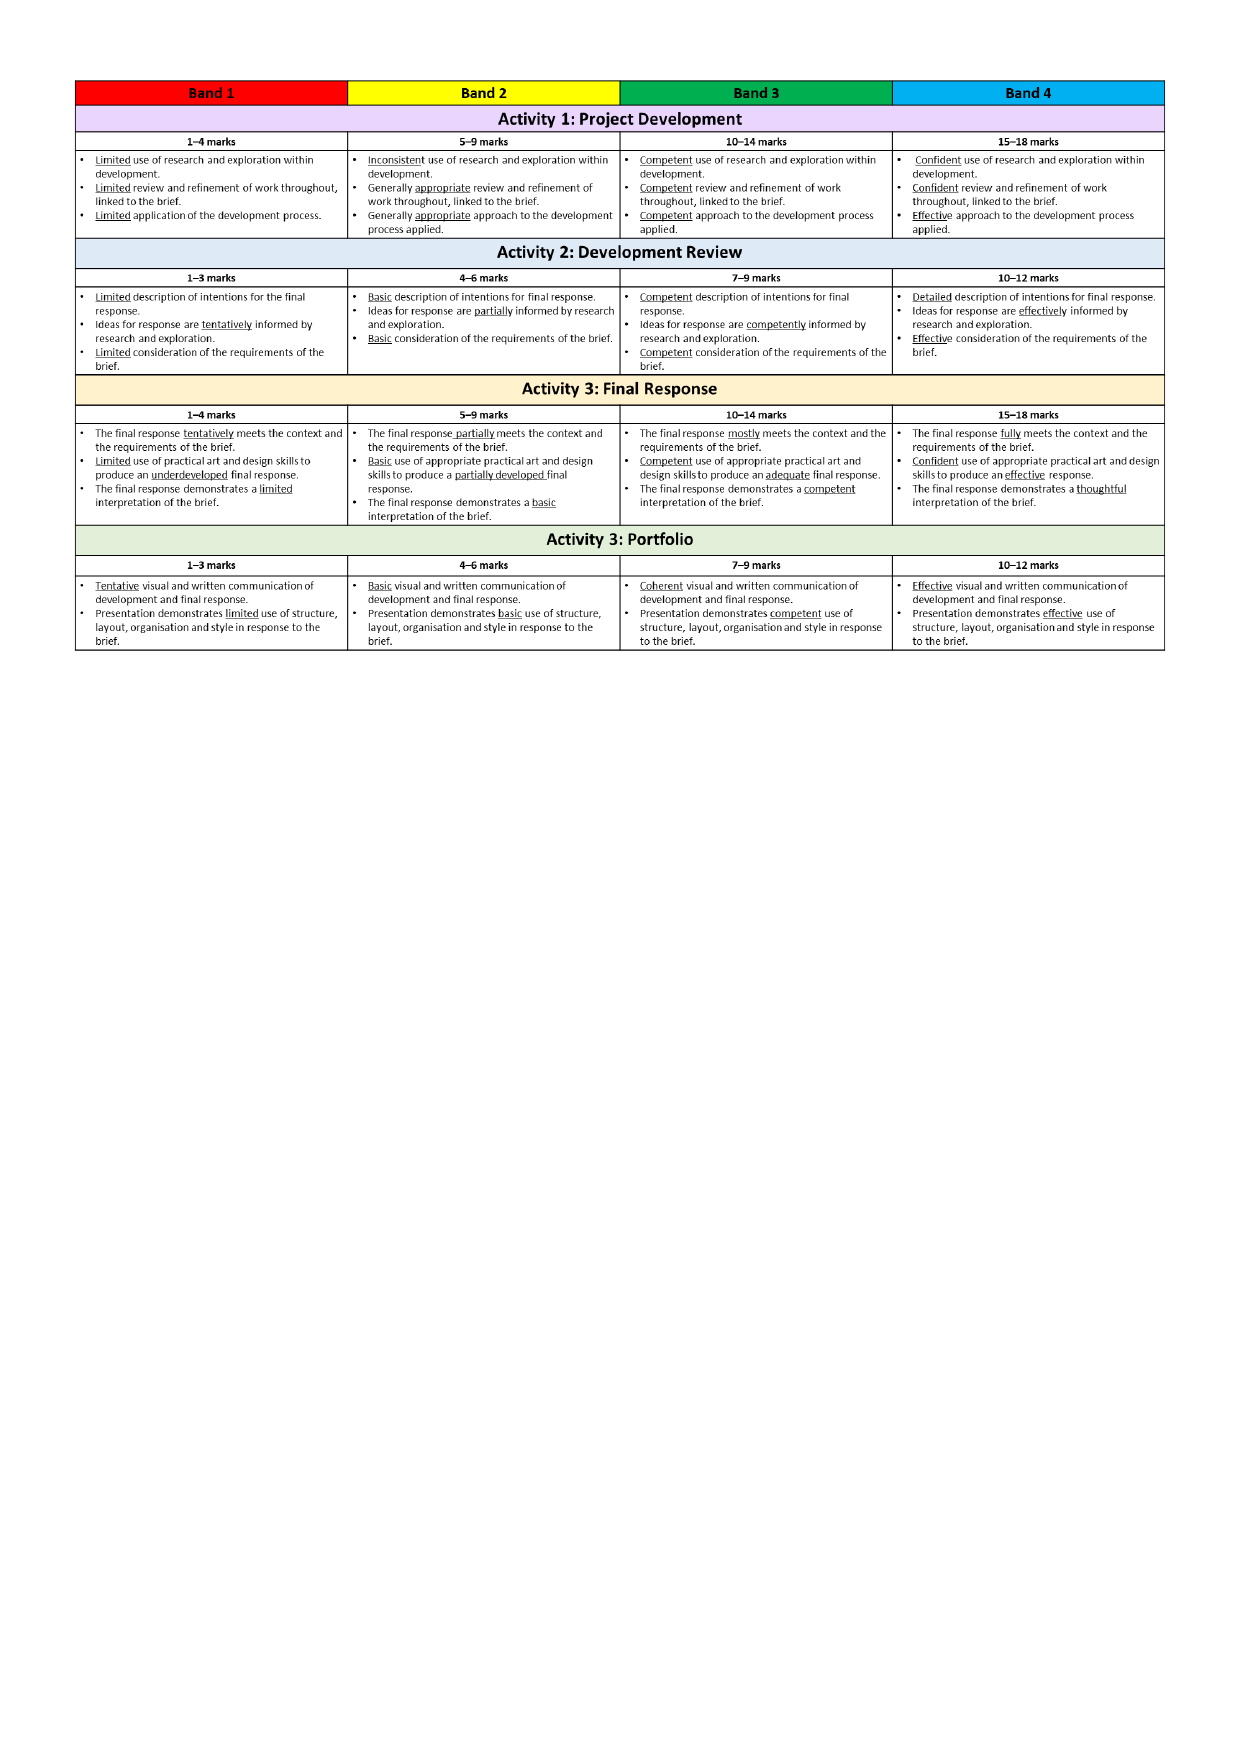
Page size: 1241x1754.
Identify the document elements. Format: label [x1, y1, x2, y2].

picture [74, 79, 1166, 655]
